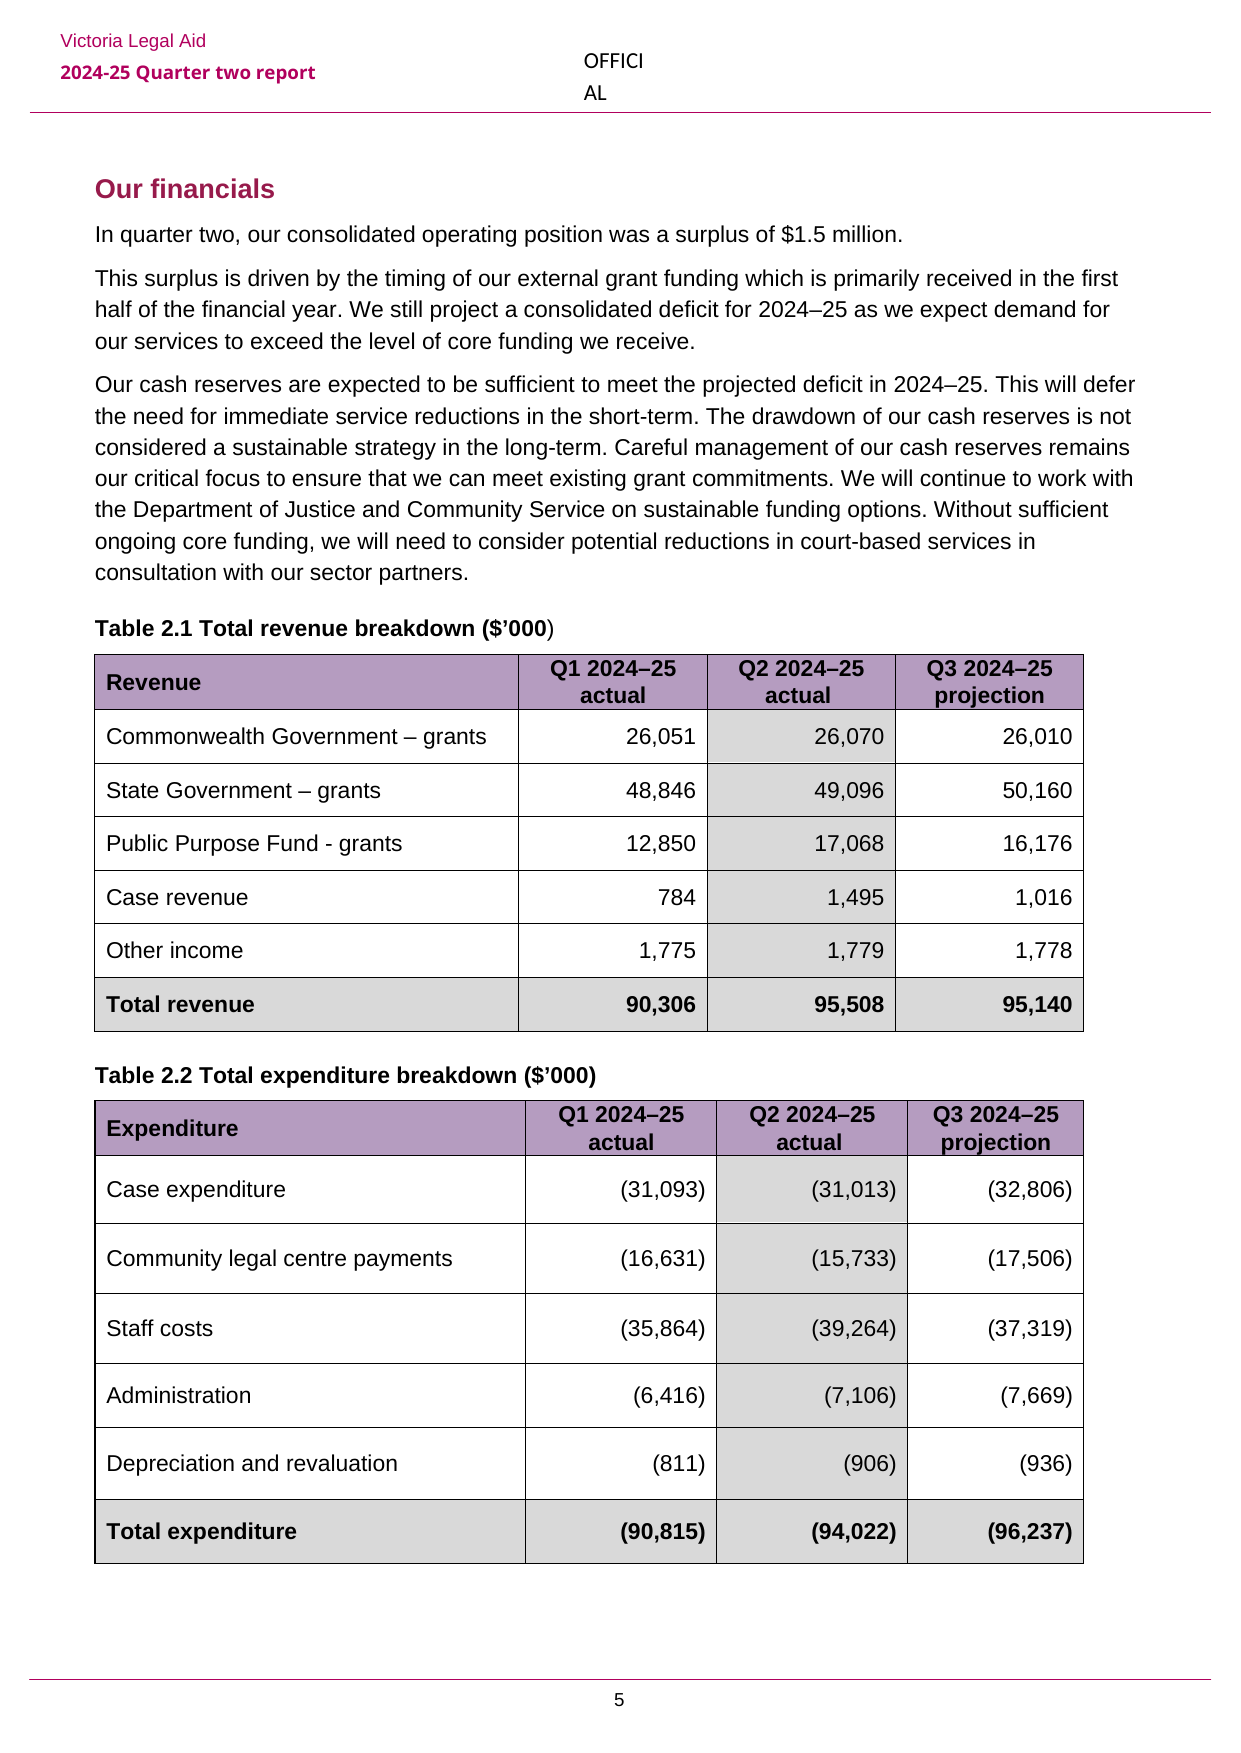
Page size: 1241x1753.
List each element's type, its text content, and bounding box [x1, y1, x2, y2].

table_cell 784 [519, 871, 707, 923]
table_cell (15,733) [717, 1224, 907, 1293]
table_cell (811) [526, 1428, 716, 1499]
table_header Q2 2024–25 [717, 1101, 907, 1128]
text In quarter two, our consolidated operating position was a surplus of $1.5 million. [94, 216, 1146, 248]
table_cell (936) [908, 1428, 1083, 1499]
table_cell (7,106) [717, 1364, 907, 1427]
table_cell 26,051 [519, 710, 707, 762]
table_cell actual [717, 1128, 907, 1155]
table_cell 90,306 [519, 978, 707, 1031]
text Our cash reserves are expected to be sufficient to meet the projected deficit in 2024–25. This will defer the need for immediate service reductions in the short-term. The drawdown of our cash reserves is not considered a sustainable strategy in the long-term. Careful management of our cash reserves remains our critical focus to ensure that we can meet existing grant commitments. We will continue to work with the Department of Justice and Community Service on sustainable funding options. Without sufficient ongoing core funding, we will need to consider potential reductions in court-based services in consultation with our sector partners. [94, 366, 1146, 585]
table_cell Administration [96, 1364, 525, 1427]
text This surplus is driven by the timing of our external grant funding which is primarily received in the first half of the financial year. We still project a consolidated deficit for 2024–25 as we expect demand for our services to exceed the level of core funding we receive. [94, 260, 1146, 354]
table_cell (31,093) [526, 1156, 716, 1222]
table_cell 49,096 [708, 764, 895, 816]
table_header Q1 2024–25 [519, 655, 707, 681]
table_cell 95,140 [896, 978, 1083, 1031]
table_cell Public Purpose Fund - grants [95, 817, 518, 870]
table_header Q2 2024–25 [708, 655, 895, 681]
table_cell 12,850 [519, 817, 707, 870]
table_cell (39,264) [717, 1294, 907, 1363]
table_cell projection [896, 681, 1083, 709]
table_cell Case revenue [95, 871, 518, 923]
table_cell Other income [95, 924, 518, 977]
subtitle Our financials [94, 173, 1146, 204]
table_cell 16,176 [896, 817, 1083, 870]
table_cell (7,669) [908, 1364, 1083, 1427]
table_cell 95,508 [708, 978, 895, 1031]
table_cell 48,846 [519, 764, 707, 816]
table_cell Staff costs [96, 1294, 525, 1363]
table_cell Community legal centre payments [96, 1224, 525, 1293]
table_cell 1,016 [896, 871, 1083, 923]
table_cell (16,631) [526, 1224, 716, 1293]
table_header Revenue [95, 655, 518, 709]
text Table 2.2 Total expenditure breakdown ($’000) [94, 1057, 1146, 1088]
table_cell 1,495 [708, 871, 895, 923]
table_cell actual [526, 1128, 716, 1155]
table_cell (32,806) [908, 1156, 1083, 1222]
table_cell 26,010 [896, 710, 1083, 762]
table_cell Commonwealth Government – grants [95, 710, 518, 762]
table_cell State Government – grants [95, 764, 518, 816]
table_cell (17,506) [908, 1224, 1083, 1293]
table_cell (906) [717, 1428, 907, 1499]
table_cell 1,778 [896, 924, 1083, 977]
table_cell Depreciation and revaluation [96, 1428, 525, 1499]
table_cell 17,068 [708, 817, 895, 870]
table_header Q3 2024–25 [896, 655, 1083, 681]
table_cell Total revenue [95, 978, 518, 1031]
table_cell Total expenditure [96, 1500, 525, 1563]
table_cell 50,160 [896, 764, 1083, 816]
table_header Q3 2024–25 [908, 1101, 1083, 1128]
table_cell 1,775 [519, 924, 707, 977]
table_cell actual [519, 681, 707, 709]
table_header Expenditure [96, 1101, 525, 1155]
table_cell projection [908, 1128, 1083, 1155]
table_cell actual [708, 681, 895, 709]
table_cell (35,864) [526, 1294, 716, 1363]
text Table 2.1 Total revenue breakdown ($’000) [94, 610, 1146, 641]
table_cell (37,319) [908, 1294, 1083, 1363]
table_cell (96,237) [908, 1500, 1083, 1563]
table_cell (90,815) [526, 1500, 716, 1563]
table_cell 1,779 [708, 924, 895, 977]
table_cell (94,022) [717, 1500, 907, 1563]
table_cell 26,070 [708, 710, 895, 762]
table_cell (6,416) [526, 1364, 716, 1427]
table_cell (31,013) [717, 1156, 907, 1222]
table_header Q1 2024–25 [526, 1101, 716, 1128]
table_cell Case expenditure [96, 1156, 525, 1222]
